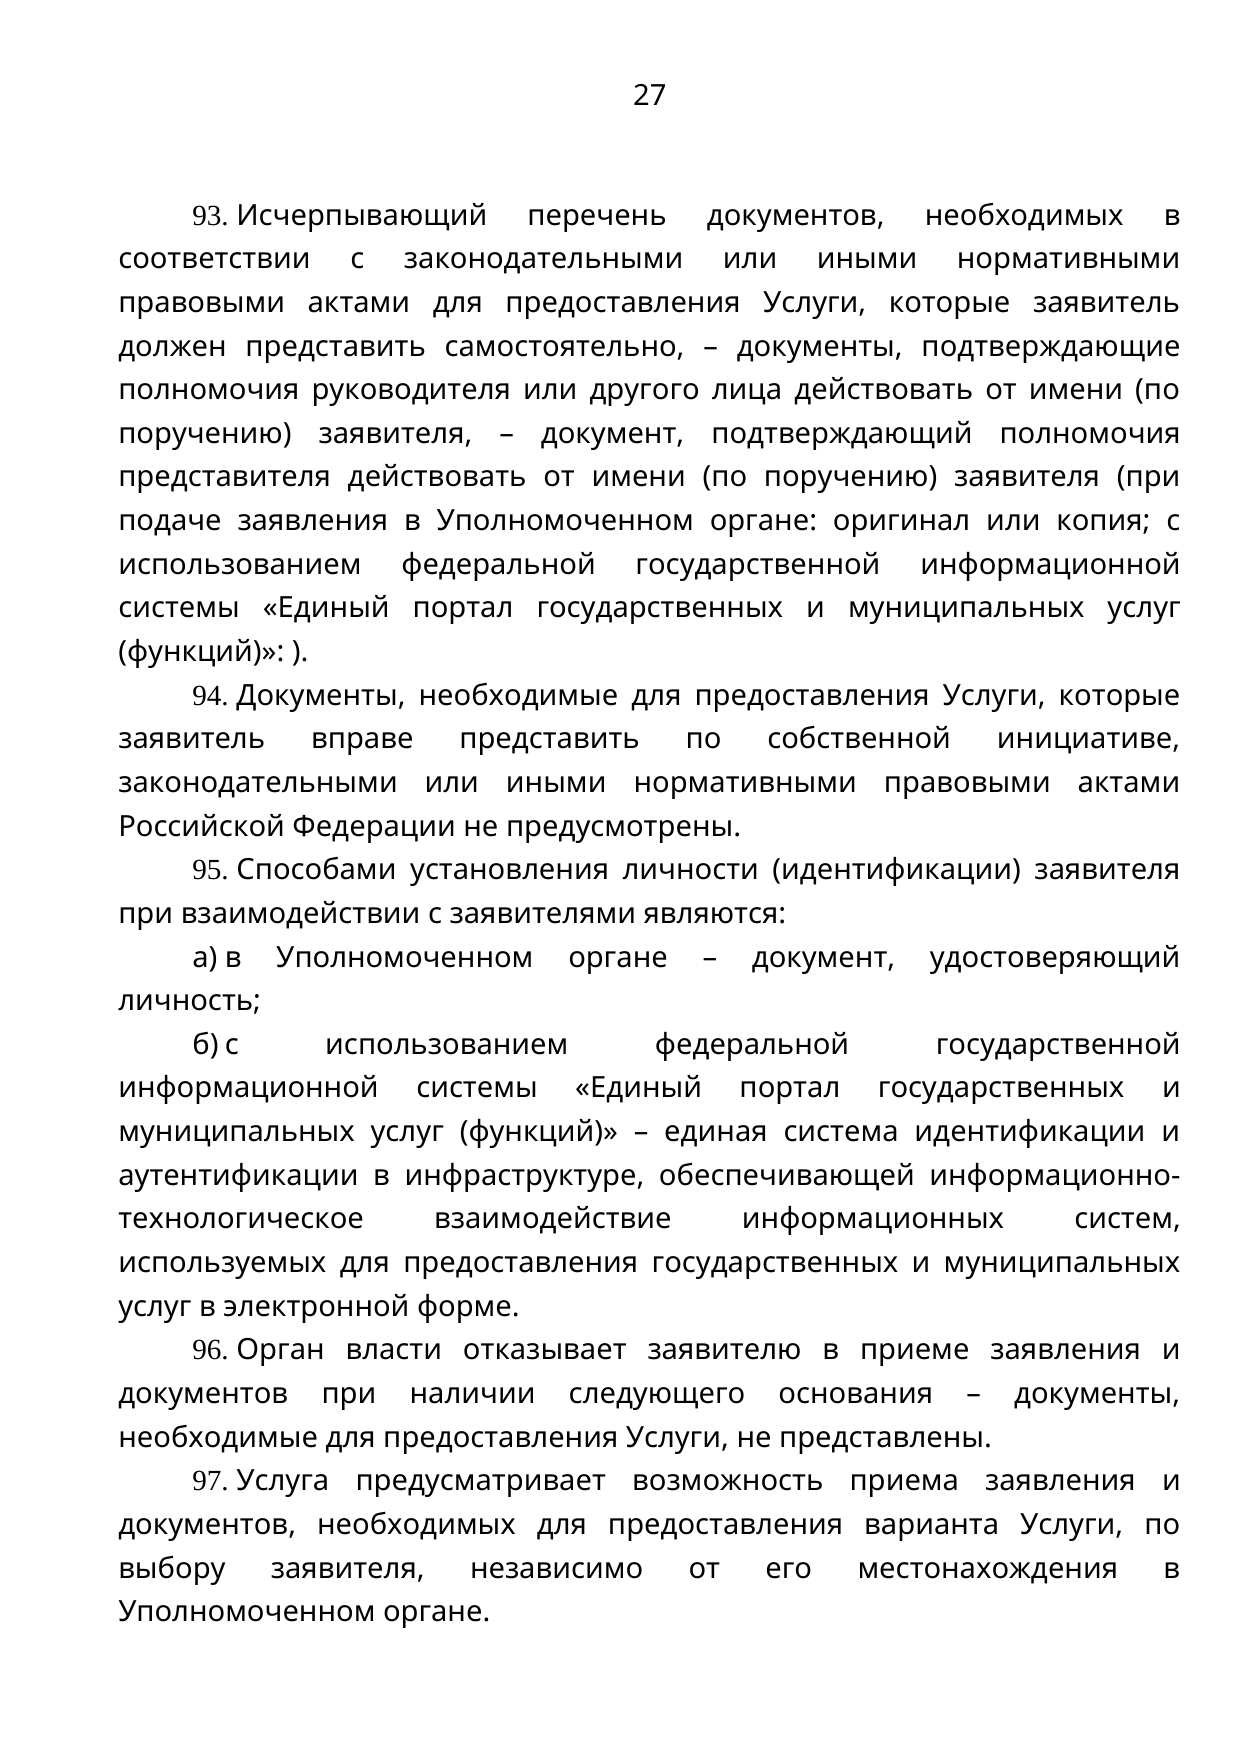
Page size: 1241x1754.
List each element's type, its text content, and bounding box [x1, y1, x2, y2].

list Способами установления личности (идентификации) заявителя при взаимодействии с заявителями являются: [118, 848, 1181, 932]
list Исчерпывающий перечень документов, необходимых в соответствии с законодательными или иными нормативными правовыми актами для предоставления Услуги, которые заявитель должен представить самостоятельно, – документы, подтверждающие полномочия руководителя или другого лица действовать от имени (по поручению) заявителя, – документ, подтверждающий полномочия представителя действовать от имени (по поручению) заявителя (при подаче заявления в Уполномоченном органе: оригинал или копия; с использованием федеральной государственной информационной системы «Единый портал государственных и муниципальных услуг (функций)»: ). [118, 194, 1181, 670]
list Документы, необходимые для предоставления Услуги, которые заявитель вправе представить по собственной инициативе, законодательными или иными нормативными правовыми актами Российской Федерации не предусмотрены. [118, 674, 1181, 844]
list в Уполномоченном органе – документ, удостоверяющий личность; [118, 936, 1181, 1019]
list Орган власти отказывает заявителю в приеме заявления и документов при наличии следующего основания – документы, необходимые для предоставления Услуги, не представлены. [118, 1329, 1181, 1456]
list Услуга предусматривает возможность приема заявления и документов, необходимых для предоставления варианта Услуги, по выбору заявителя, независимо от его местонахождения в Уполномоченном органе. [118, 1459, 1181, 1630]
list с использованием федеральной государственной информационной системы «Единый портал государственных и муниципальных услуг (функций)» – единая система идентификации и аутентификации в инфраструктуре, обеспечивающей информационно-технологическое взаимодействие информационных систем, используемых для предоставления государственных и муниципальных услуг в электронной форме. [118, 1023, 1181, 1325]
